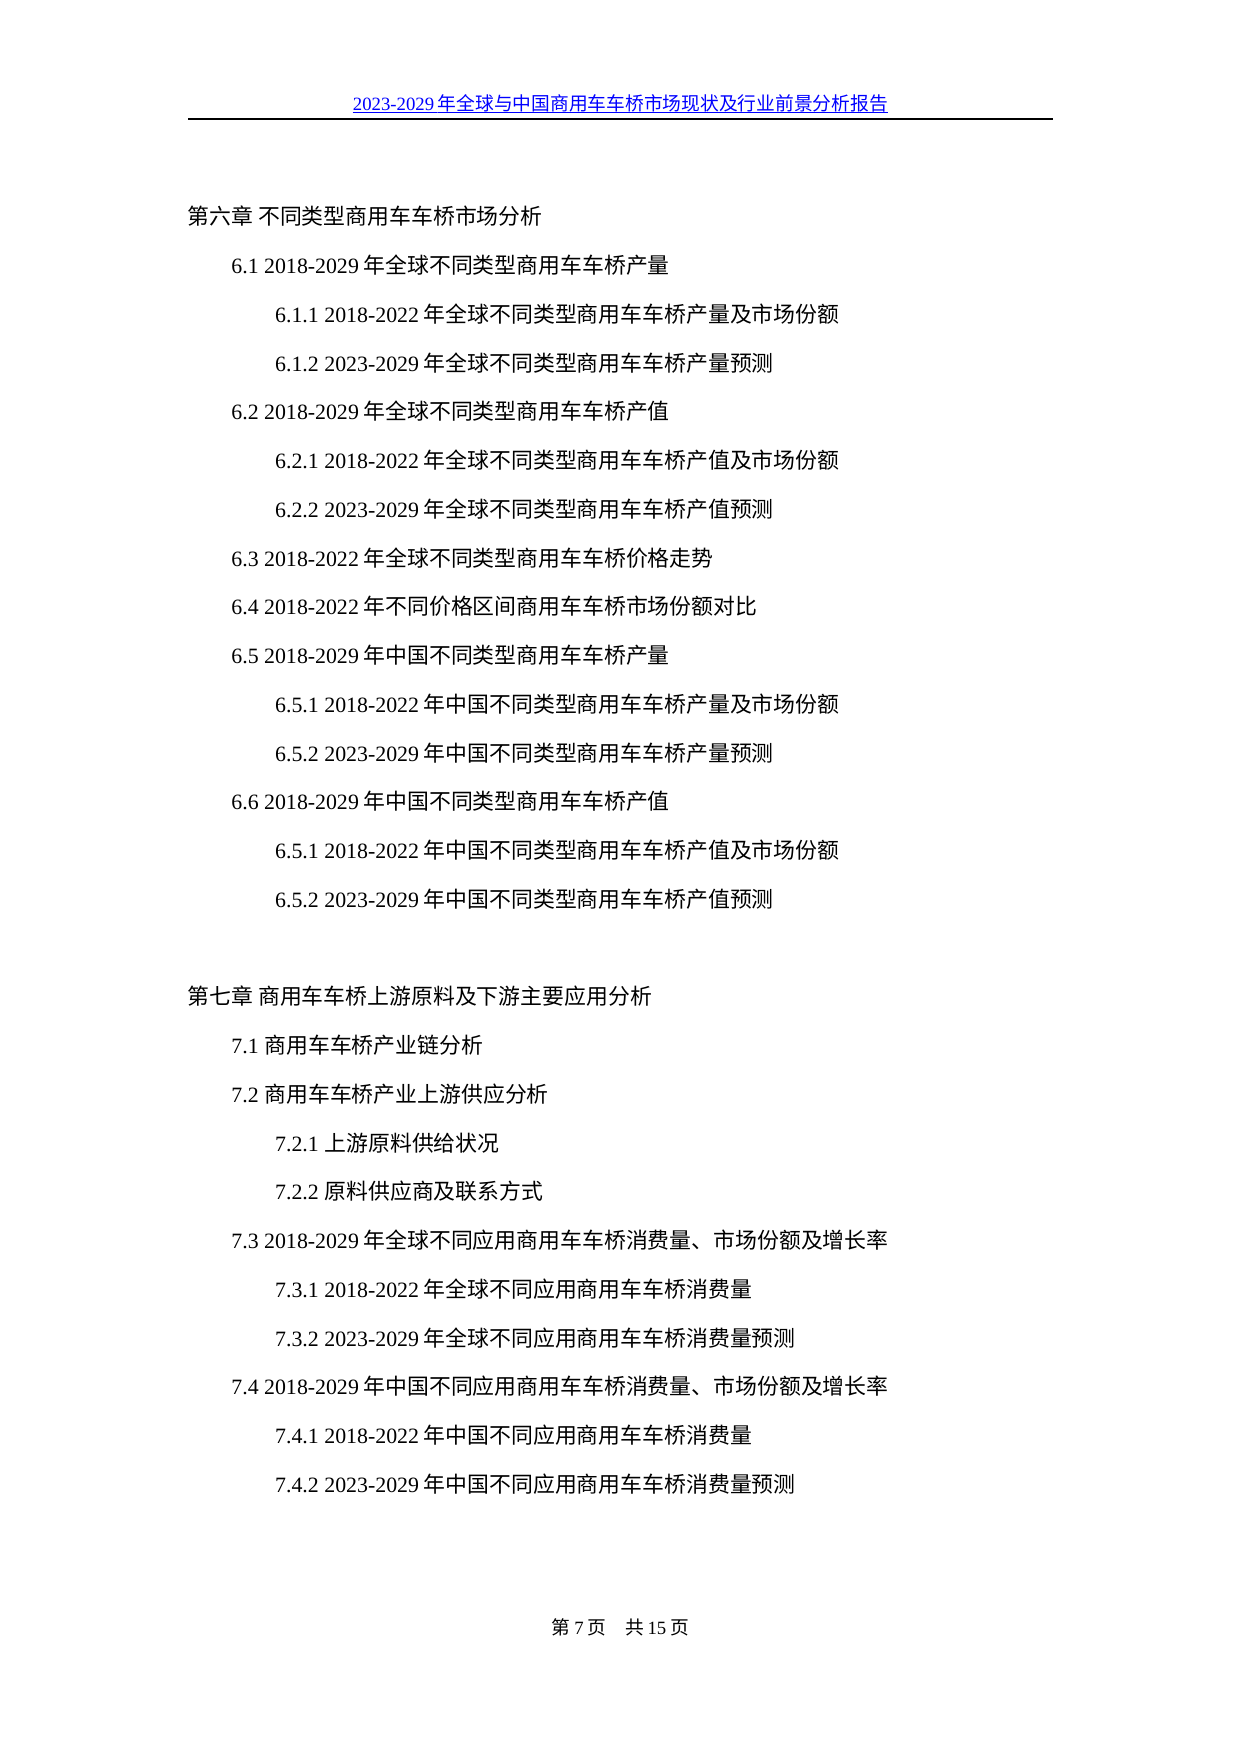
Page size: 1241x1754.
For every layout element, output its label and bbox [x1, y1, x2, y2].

text [187, 150, 1053, 1499]
